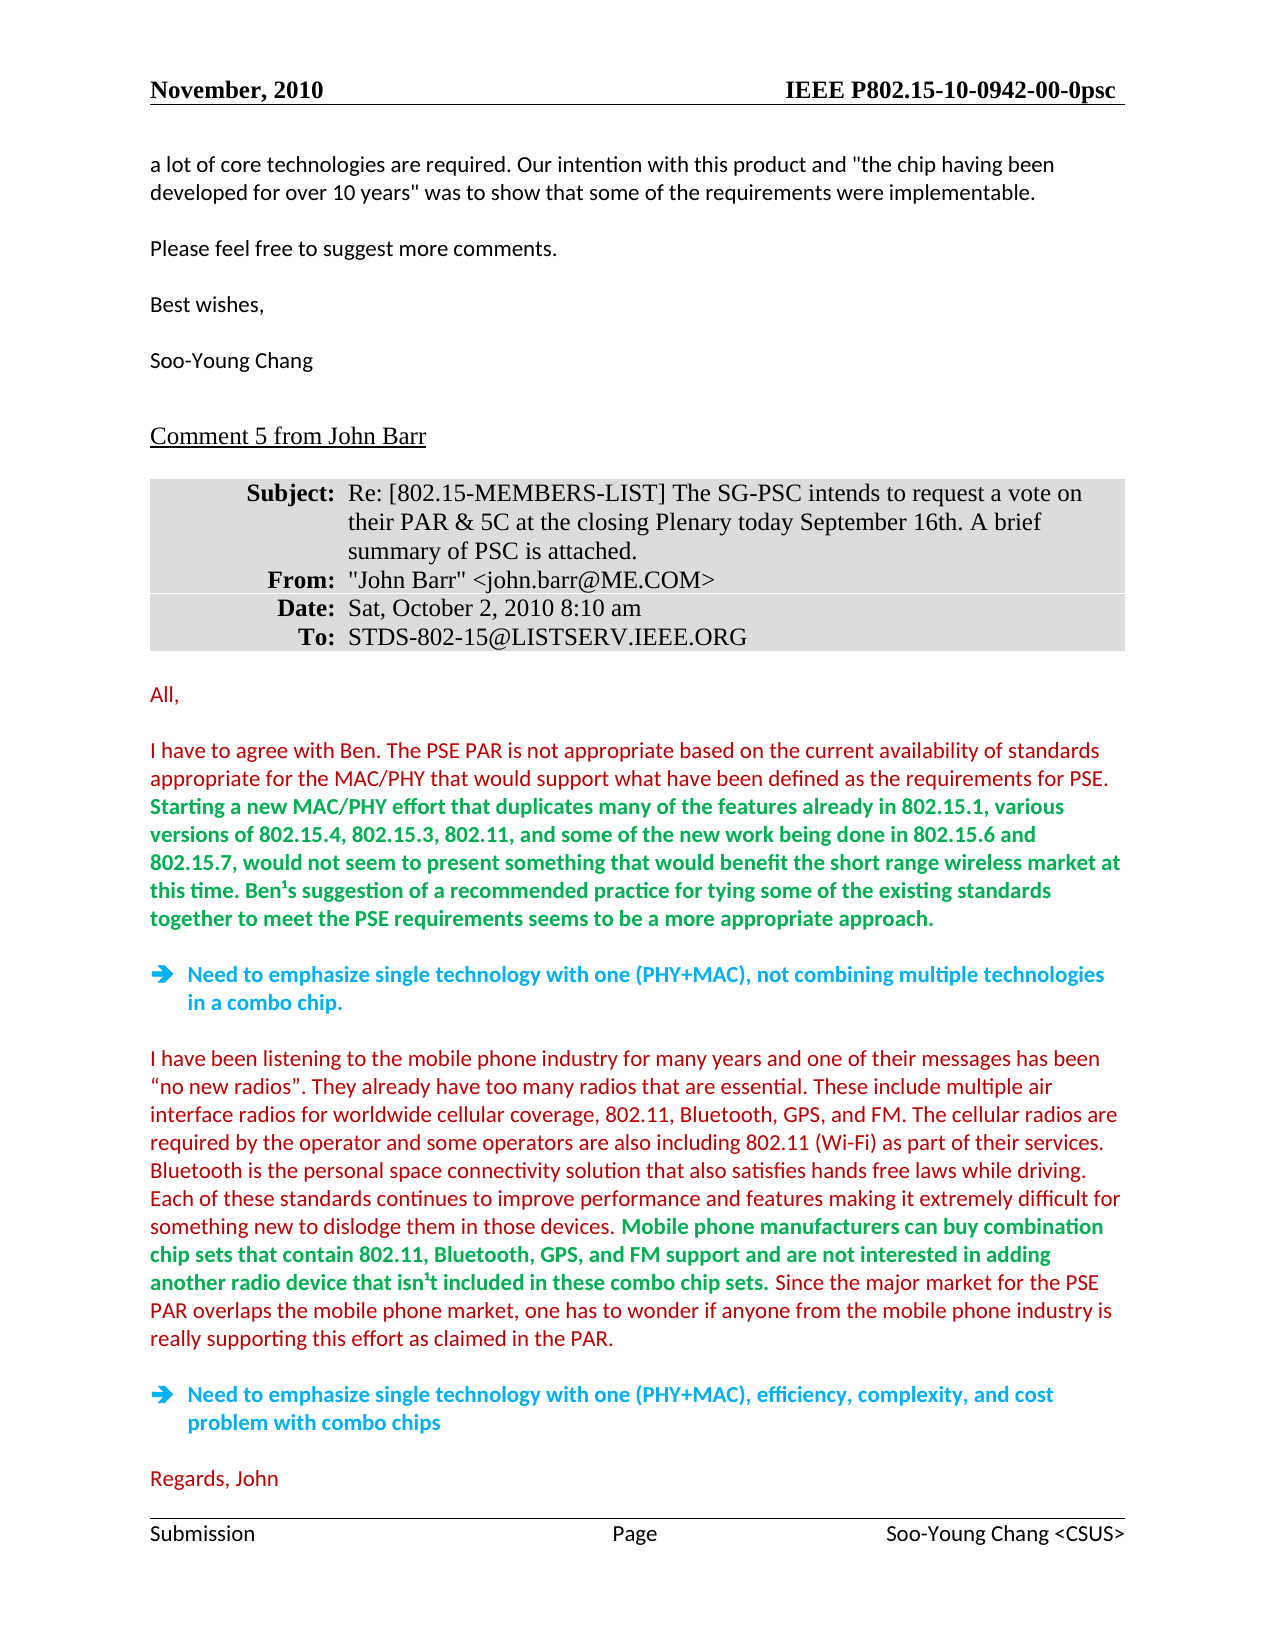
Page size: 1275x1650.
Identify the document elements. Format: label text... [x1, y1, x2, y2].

text Soo-Young Chang [150, 346, 1125, 374]
table_cell Sat, October 2, 2010 8:10 am [348, 594, 1125, 622]
text I have to agree with Ben. The PSE PAR is not appropriate based on the current availability of standards appropriate for the MAC/PHY that would support what have been defined as the requirements for PSE. Starting a new MAC/PHY effort that duplicates many of the features already in 802.15.1, various versions of 802.15.4, 802.15.3, 802.11, and some of the new work being done in 802.15.6 and 802.15.7, would not seem to present something that would benefit the short range wireless market at this time. Ben¹s suggestion of a recommended practice for tying some of the existing standards together to meet the PSE requirements seems to be a more appropriate approach. [150, 736, 1125, 932]
table_cell To: [150, 622, 348, 651]
table_cell "John Barr" <john.barr@ME.COM> [348, 565, 1125, 593]
list Need to emphasize single technology with one (PHY+MAC), not combining multiple technologies in a combo chip. [150, 960, 1125, 1016]
table_header Re: [802.15-MEMBERS-LIST] The SG-PSC intends to request a vote on their PAR & 5C at the closing Plenary today September 16th. A brief summary of PSC is attached. [348, 479, 1125, 565]
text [150, 150, 1125, 206]
text Best wishes, [150, 290, 1125, 318]
table_cell Date: [150, 594, 348, 622]
text Regards, John [150, 1464, 1125, 1492]
text Comment 5 from John Barr [150, 421, 1125, 450]
table_cell STDS-802-15@LISTSERV.IEEE.ORG [348, 622, 1125, 651]
table_cell From: [150, 565, 348, 593]
table_header Subject: [150, 479, 348, 565]
list Need to emphasize single technology with one (PHY+MAC), efficiency, complexity, and cost problem with combo chips [150, 1380, 1125, 1436]
text I have been listening to the mobile phone industry for many years and one of their messages has been “no new radios”. They already have too many radios that are essential. These include multiple air interface radios for worldwide cellular coverage, 802.11, Bluetooth, GPS, and FM. The cellular radios are required by the operator and some operators are also including 802.11 (Wi-Fi) as part of their services. Bluetooth is the personal space connectivity solution that also satisfies hands free laws while driving. Each of these standards continues to improve performance and features making it extremely difficult for something new to dislodge them in those devices. Mobile phone manufacturers can buy combination chip sets that contain 802.11, Bluetooth, GPS, and FM support and are not interested in adding another radio device that isn¹t included in these combo chip sets. Since the major market for the PSE PAR overlaps the mobile phone market, one has to wonder if anyone from the mobile phone industry is really supporting this effort as claimed in the PAR. [150, 1044, 1125, 1352]
text All, [150, 680, 1125, 708]
text Please feel free to suggest more comments. [150, 234, 1125, 262]
